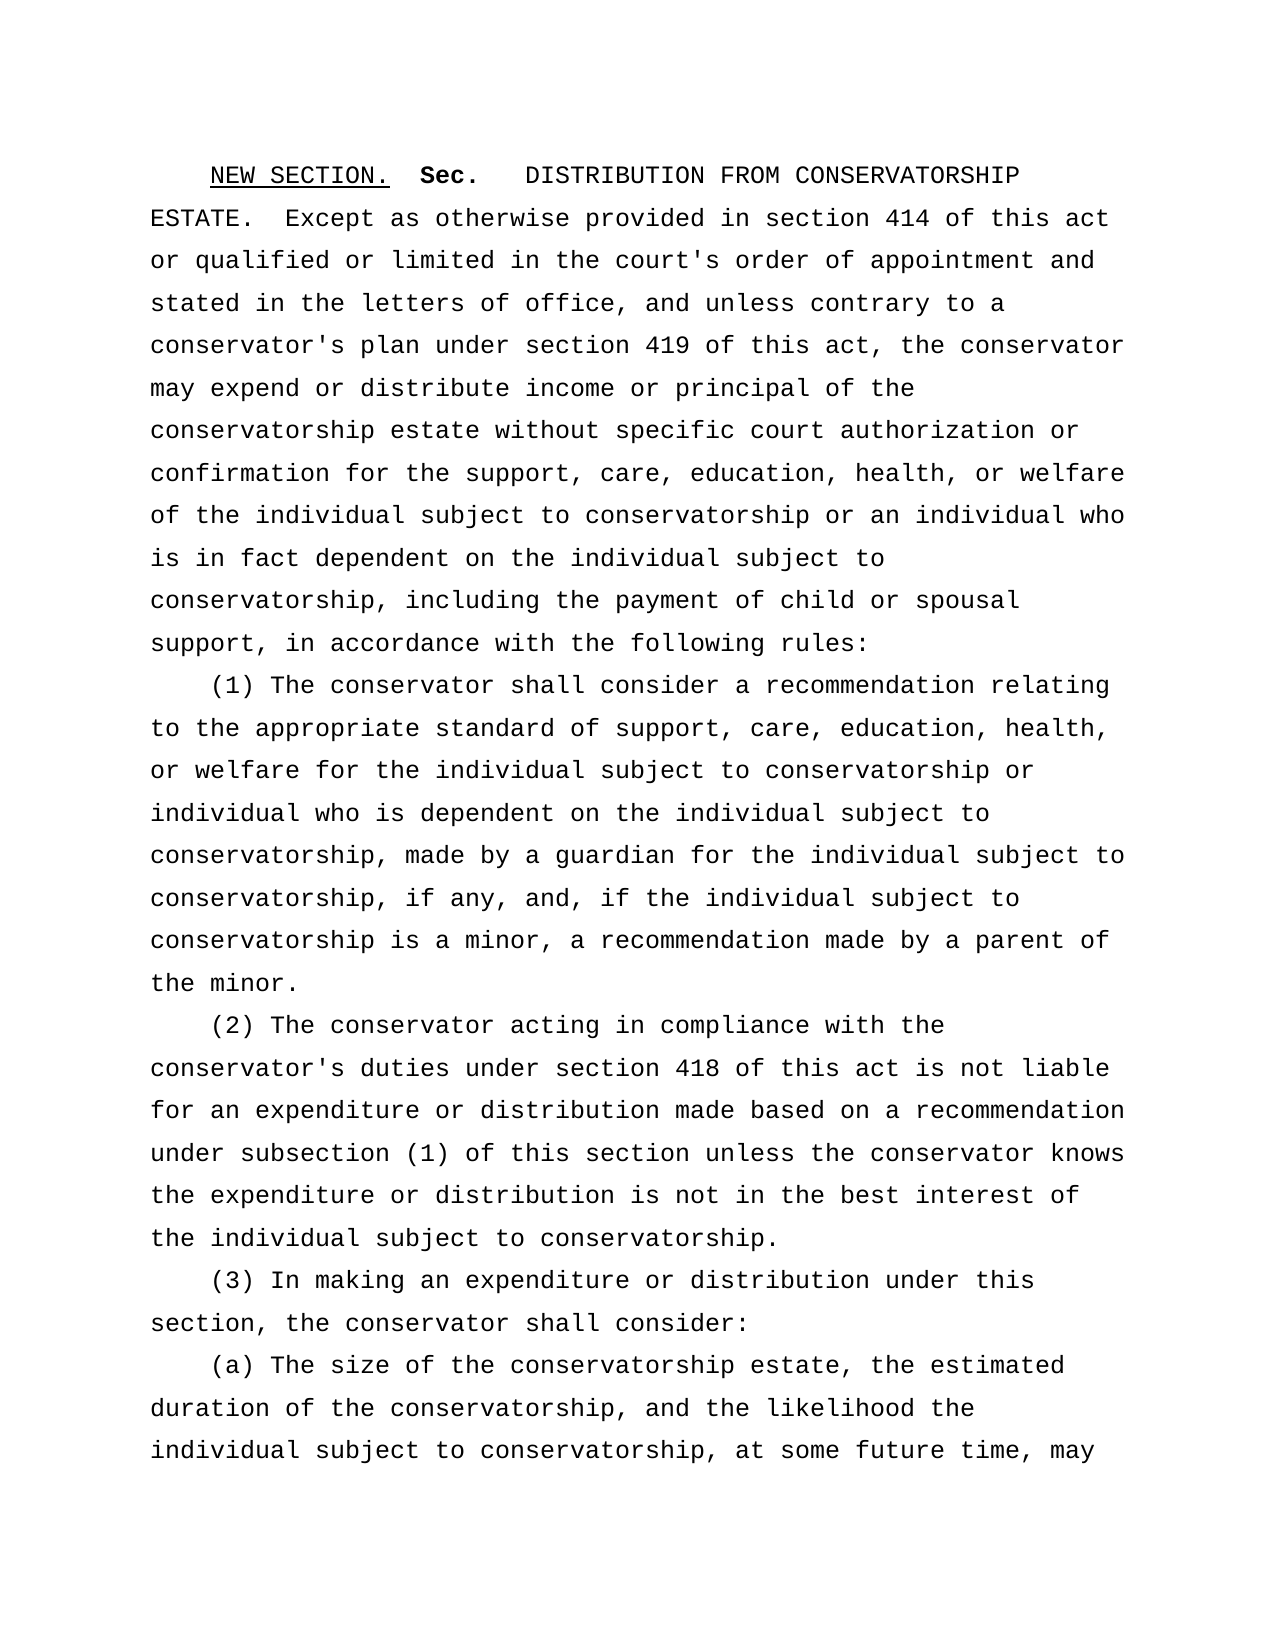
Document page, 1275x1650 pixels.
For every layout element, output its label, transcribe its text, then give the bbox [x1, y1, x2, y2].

text NEW SECTION. Sec. DISTRIBUTION FROM CONSERVATORSHIP ESTATE. Except as otherwise provided in section 414 of this act or qualified or limited in the court's order of appointment and stated in the letters of office, and unless contrary to a conservator's plan under section 419 of this act, the conservator may expend or distribute income or principal of the conservatorship estate without specific court authorization or confirmation for the support, care, education, health, or welfare of the individual subject to conservatorship or an individual who is in fact dependent on the individual subject to conservatorship, including the payment of child or spousal support, in accordance with the following rules: [150, 150, 1125, 660]
text (2) The conservator acting in compliance with the conservator's duties under section 418 of this act is not liable for an expenditure or distribution made based on a recommendation under subsection (1) of this section unless the conservator knows the expenditure or distribution is not in the best interest of the individual subject to conservatorship. [150, 1000, 1125, 1255]
text (3) In making an expenditure or distribution under this section, the conservator shall consider: [150, 1255, 1125, 1340]
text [150, 1340, 1125, 1467]
text (1) The conservator shall consider a recommendation relating to the appropriate standard of support, care, education, health, or welfare for the individual subject to conservatorship or individual who is dependent on the individual subject to conservatorship, made by a guardian for the individual subject to conservatorship, if any, and, if the individual subject to conservatorship is a minor, a recommendation made by a parent of the minor. [150, 660, 1125, 1000]
